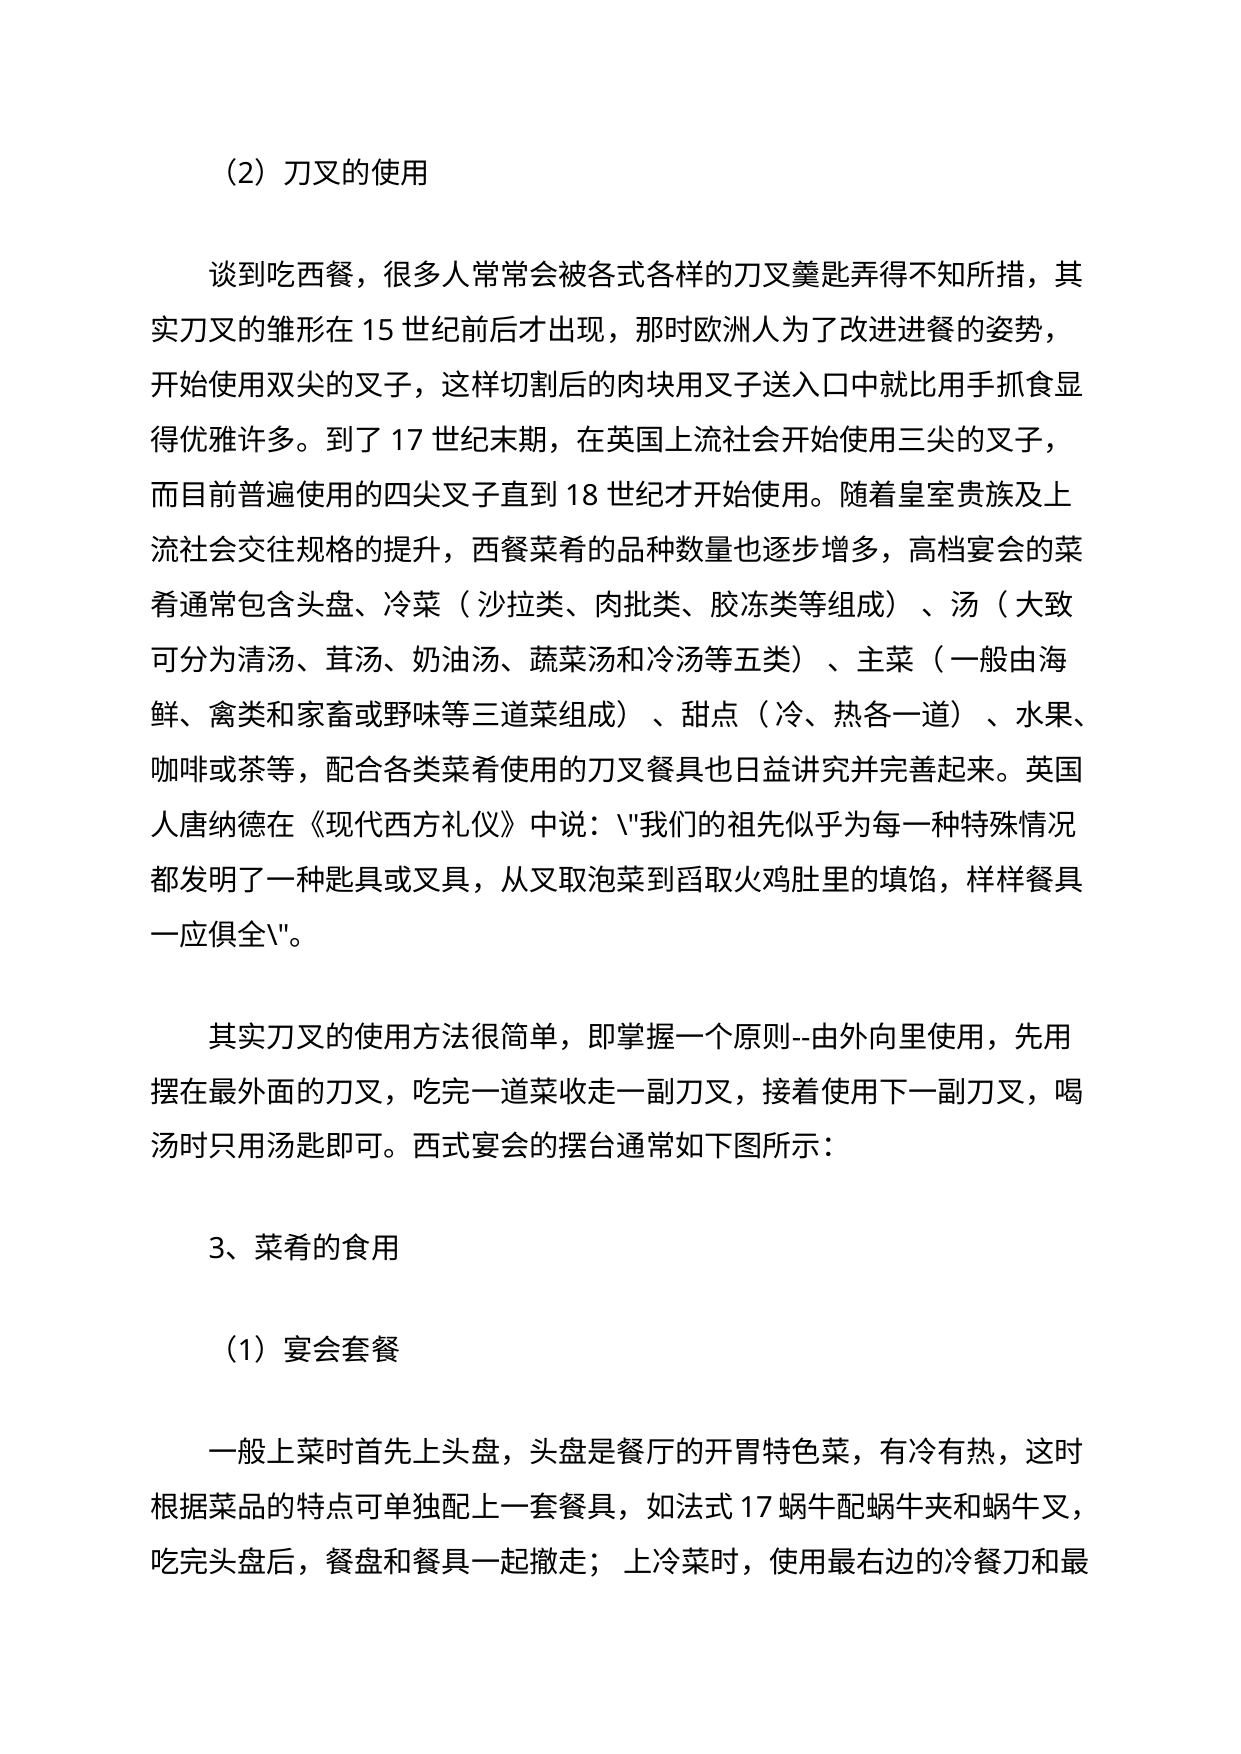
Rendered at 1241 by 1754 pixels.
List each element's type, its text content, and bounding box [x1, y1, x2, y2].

text 其实刀叉的使用方法很简单，即掌握一个原则--由外向里使用，先用摆在最外面的刀叉，吃完一道菜收走一副刀叉，接着使用下一副刀叉，喝汤时只用汤匙即可。西式宴会的摆台通常如下图所示： [150, 1013, 1090, 1165]
text 3、菜肴的食用 [150, 1225, 1090, 1267]
text 谈到吃西餐，很多人常常会被各式各样的刀叉羹匙弄得不知所措，其实刀叉的雏形在 15 世纪前后才出现，那时欧洲人为了改进进餐的姿势，开始使用双尖的叉子，这样切割后的肉块用叉子送入口中就比用手抓食显得优雅许多。到了 17 世纪末期，在英国上流社会开始使用三尖的叉子，而目前普遍使用的四尖叉子直到 18 世纪才开始使用。随着皇室贵族及上流社会交往规格的提升，西餐菜肴的品种数量也逐步增多，高档宴会的菜肴通常包含头盘、冷菜（ 沙拉类、肉批类、胶冻类等组成） 、汤（ 大致可分为清汤、茸汤、奶油汤、蔬菜汤和冷汤等五类） 、主菜（ 一般由海鲜、禽类和家畜或野味等三道菜组成） 、甜点（ 冷、热各一道） 、水果、咖啡或茶等，配合各类菜肴使用的刀叉餐具也日益讲究并完善起来。英国人唐纳德在《现代西方礼仪》中说：\"我们的祖先似乎为每一种特殊情况都发明了一种匙具或叉具，从叉取泡菜到舀取火鸡肚里的填馅，样样餐具一应俱全\"。 [150, 252, 1090, 953]
text （1）宴会套餐 [150, 1327, 1090, 1369]
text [150, 1429, 1090, 1581]
text （2）刀叉的使用 [150, 150, 1090, 192]
